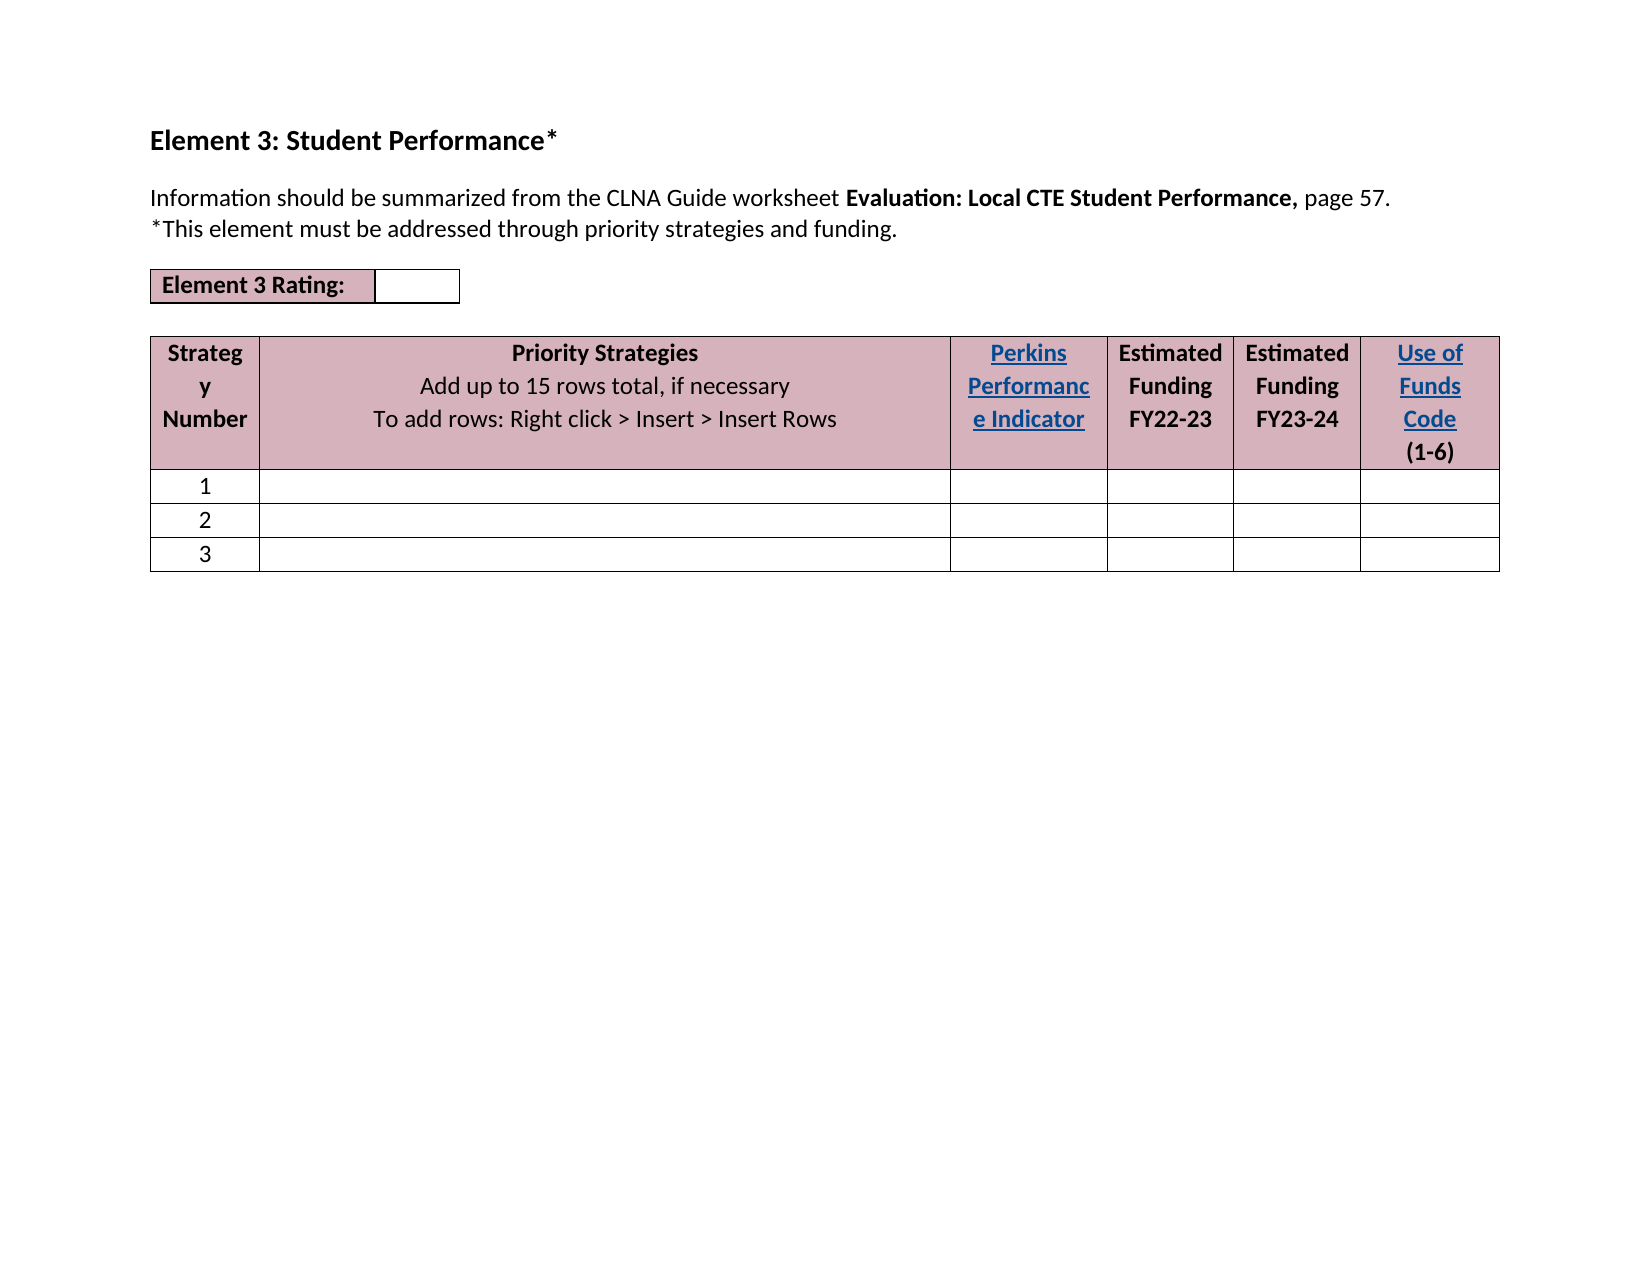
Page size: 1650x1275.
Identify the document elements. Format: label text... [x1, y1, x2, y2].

table_cell [1234, 538, 1360, 571]
table_cell [260, 470, 950, 503]
table_cell [951, 470, 1107, 503]
table_cell 3 [151, 538, 259, 571]
text Information should be summarized from the CLNA Guide worksheet Evaluation: Local CTE Student Performance, page 57. *This element must be addressed through priority strategies and funding. [150, 182, 1500, 243]
table_cell [260, 538, 950, 571]
table_header Perkins Performance Indicator [951, 337, 1107, 469]
table_cell 2 [151, 504, 259, 537]
table_cell [1108, 504, 1233, 537]
table_header [376, 270, 459, 302]
table_header Estimated Funding FY23-24 [1234, 337, 1360, 469]
table_header Use of Funds Code (1-6) [1361, 337, 1499, 469]
table_cell [951, 504, 1107, 537]
table_cell [1361, 504, 1499, 537]
table_cell [1361, 470, 1499, 503]
table_cell [1361, 538, 1499, 571]
table_header Estimated Funding FY22-23 [1108, 337, 1233, 469]
table_cell 1 [151, 470, 259, 503]
table_cell [1108, 470, 1233, 503]
table_cell [260, 504, 950, 537]
table_header Priority Strategies Add up to 15 rows total, if necessary To add rows: Right click > Insert > Insert Rows [260, 337, 950, 469]
table_cell [1108, 538, 1233, 571]
table_cell [1234, 470, 1360, 503]
table_cell [951, 538, 1107, 571]
subtitle Element 3: Student Performance* [150, 122, 1500, 157]
table_header Element 3 Rating: [151, 270, 374, 302]
table_header Strategy Number [151, 337, 259, 469]
table_cell [1234, 504, 1360, 537]
